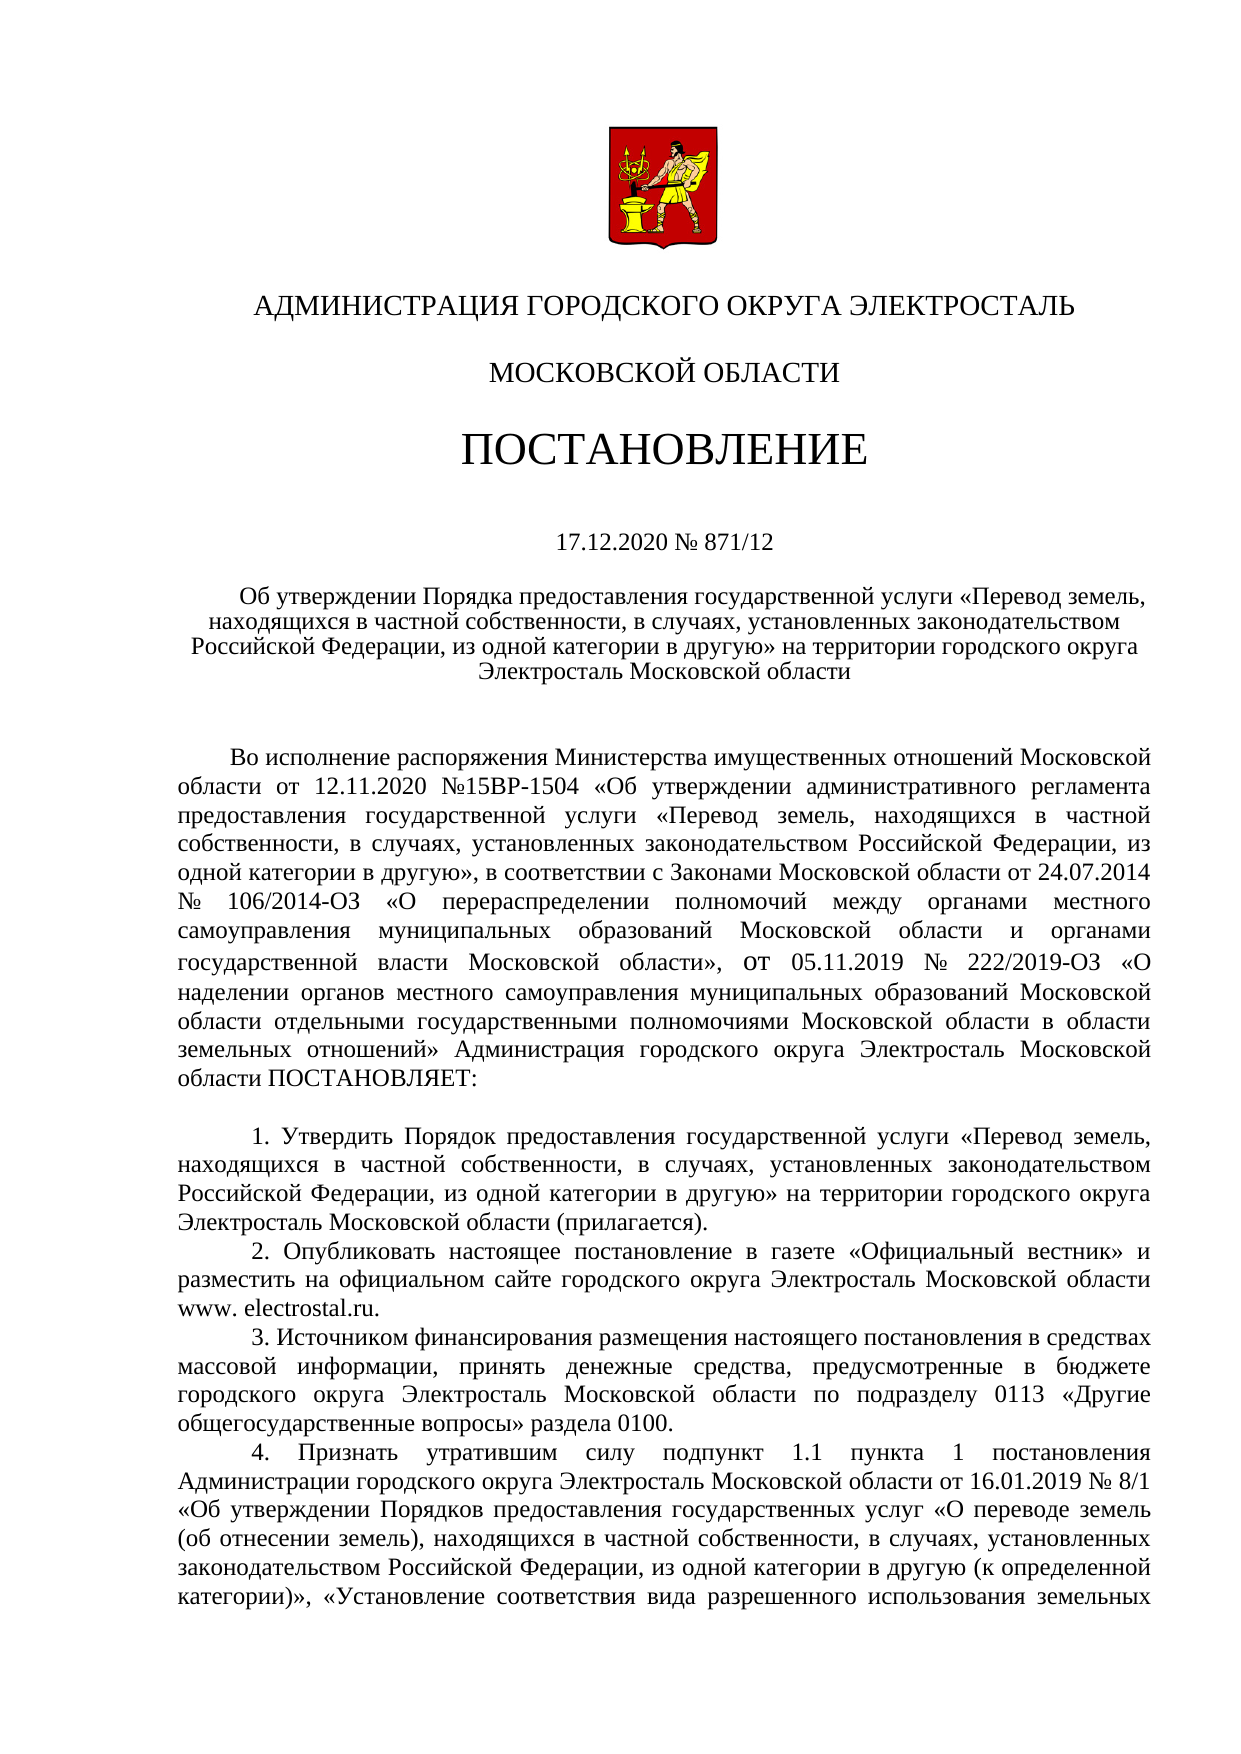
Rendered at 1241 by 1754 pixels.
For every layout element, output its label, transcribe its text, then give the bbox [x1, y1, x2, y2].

text МОСКОВСКОЙ ОБЛАСТИ [177, 355, 1152, 388]
text Во исполнение распоряжения Министерства имущественных отношений Московской области от 12.11.2020 №15ВР-1504 «Об утверждении административного регламента предоставления государственной услуги «Перевод земель, находящихся в частной собственности, в случаях, установленных законодательством Российской Федерации, из одной категории в другую», в соответствии с Законами Московской области от 24.07.2014 № 106/2014-ОЗ «О перераспределении полномочий между органами местного самоуправления муниципальных образований Московской области и органами государственной власти Московской области», от 05.11.2019 № 222/2019-ОЗ «О наделении органов местного самоуправления муниципальных образований Московской области отдельными государственными полномочиями Московской области в области земельных отношений» Администрация городского округа Электросталь Московской области ПОСТАНОВЛЯЕТ: [177, 742, 1152, 1092]
text 3. Источником финансирования размещения настоящего постановления в средствах массовой информации, принять денежные средства, предусмотренные в бюджете городского округа Электросталь Московской области по подразделу 0113 «Другие общегосударственные вопросы» раздела 0100. [177, 1322, 1152, 1437]
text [177, 1437, 1152, 1609]
text Об утверждении Порядка предоставления государственной услуги «Перевод земель, находящихся в частной собственности, в случаях, установленных законодательством Российской Федерации, из одной категории в другую» на территории городского округа Электросталь Московской области [177, 585, 1152, 685]
text 1. Утвердить Порядок предоставления государственной услуги «Перевод земель, находящихся в частной собственности, в случаях, установленных законодательством Российской Федерации, из одной категории в другую» на территории городского округа Электросталь Московской области (прилагается). [177, 1121, 1152, 1236]
text АДМИНИСТРАЦИЯ ГОРОДСКОГО ОКРУГА ЭЛЕКТРОСТАЛЬ [177, 288, 1152, 321]
text ПОСТАНОВЛЕНИЕ [177, 422, 1152, 474]
picture [598, 118, 731, 254]
text 2. Опубликовать настоящее постановление в газете «Официальный вестник» и разместить на официальном сайте городского округа Электросталь Московской области www. electrostal.ru. [177, 1236, 1152, 1322]
text 17.12.2020 № 871/12 [177, 527, 1152, 556]
